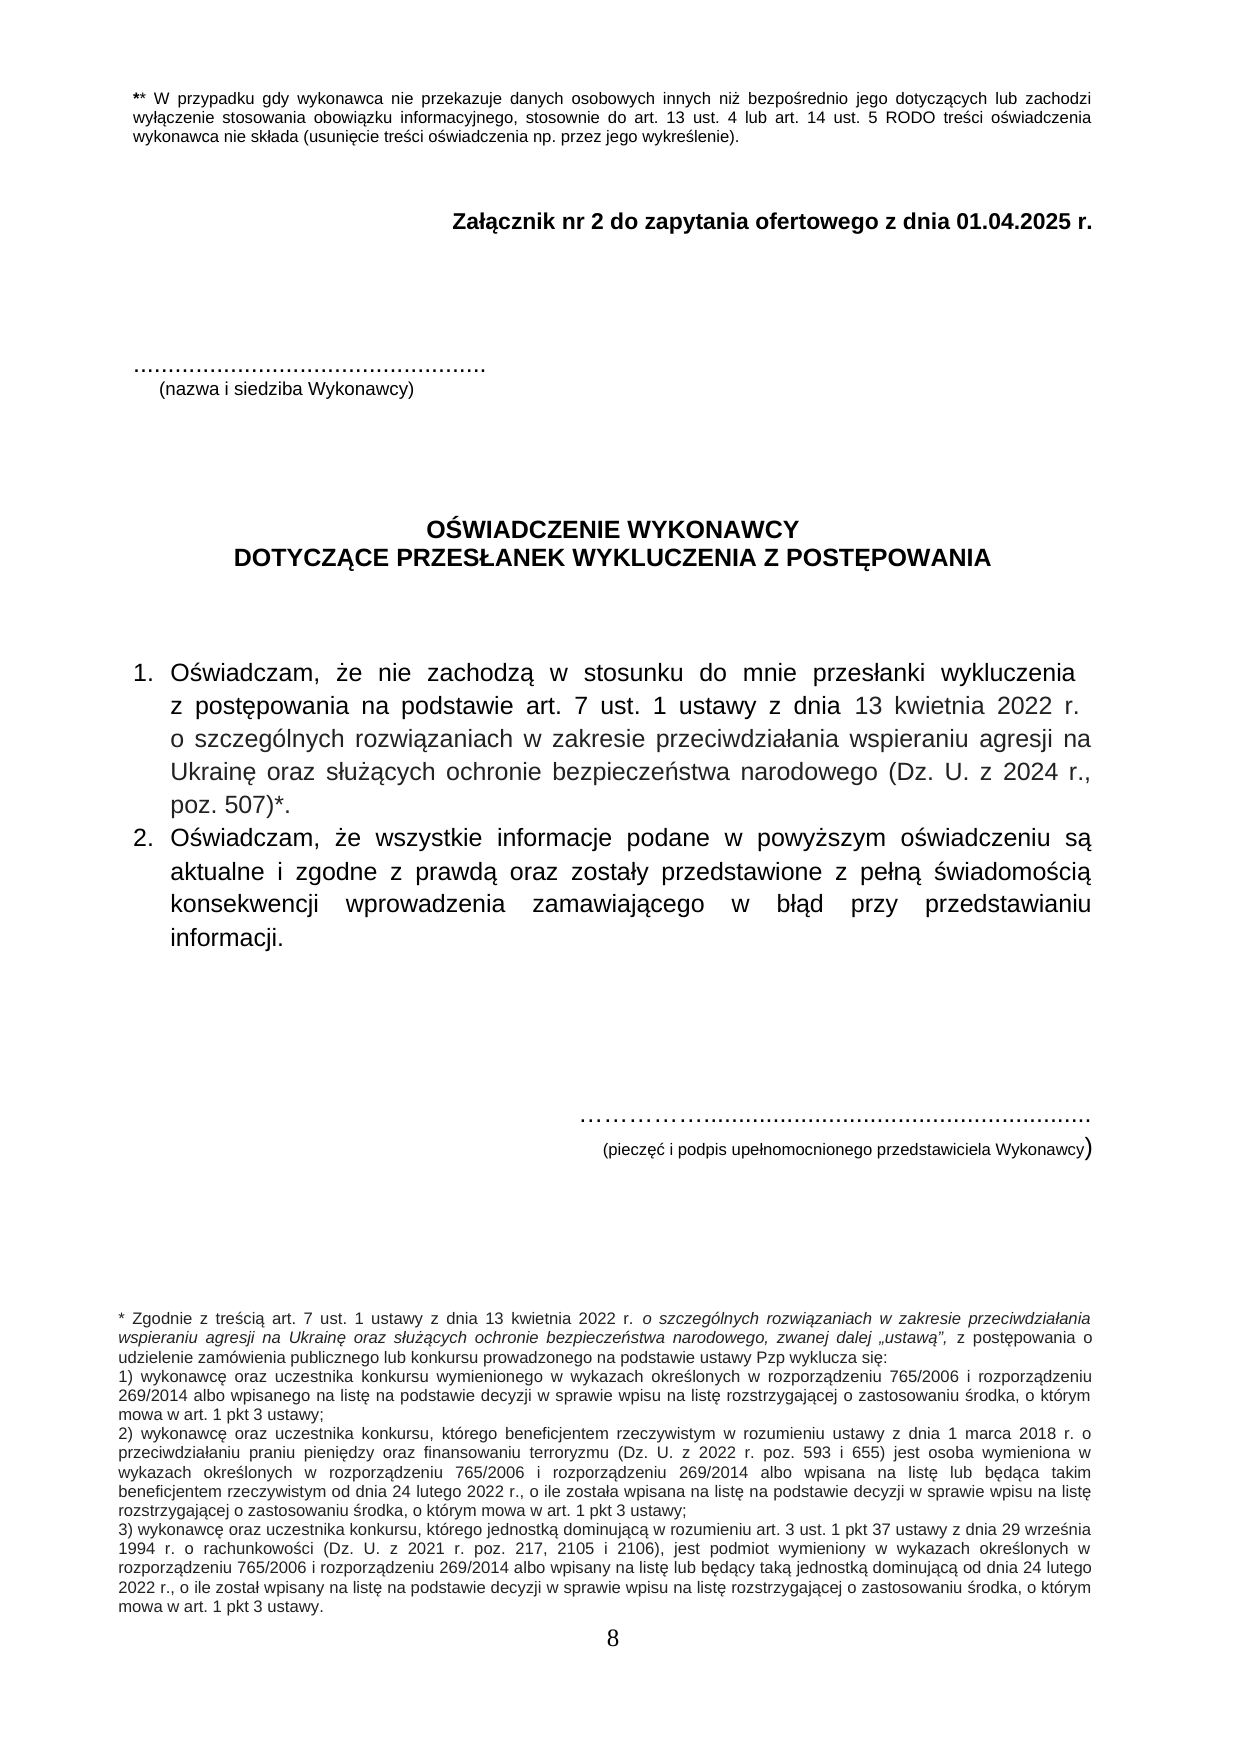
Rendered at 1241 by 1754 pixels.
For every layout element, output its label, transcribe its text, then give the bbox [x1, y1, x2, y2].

text Załącznik nr 2 do zapytania ofertowego z dnia 01.04.2025 r. [133, 208, 1093, 234]
text 2) wykonawcę oraz uczestnika konkursu, którego beneficjentem rzeczywistym w rozumieniu ustawy z dnia 1 marca 2018 r. o przeciwdziałaniu praniu pieniędzy oraz finansowaniu terroryzmu (Dz. U. z 2022 r. poz. 593 i 655) jest osoba wymieniona w wykazach określonych w rozporządzeniu 765/2006 i rozporządzeniu 269/2014 albo wpisana na listę lub będąca takim beneficjentem rzeczywistym od dnia 24 lutego 2022 r., o ile została wpisana na listę na podstawie decyzji w sprawie wpisu na listę rozstrzygającej o zastosowaniu środka, o którym mowa w art. 1 pkt 3 ustawy; [118, 1424, 1093, 1520]
list Oświadczam, że wszystkie informacje podane w powyższym oświadczeniu są aktualne i zgodne z prawdą oraz zostały przedstawione z pełną świadomością konsekwencji wprowadzenia zamawiającego w błąd przy przedstawianiu informacji. [133, 823, 1093, 951]
text ................................................... [133, 349, 1093, 378]
text ……………........................................................ [133, 1099, 1093, 1128]
text (nazwa i siedziba Wykonawcy) [133, 378, 1093, 399]
list Oświadczam, że nie zachodzą w stosunku do mnie przesłanki wykluczenia z postępowania na podstawie art. 7 ust. 1 ustawy z dnia 13 kwietnia 2022 r. o szczególnych rozwiązaniach w zakresie przeciwdziałania wspieraniu agresji na Ukrainę oraz służących ochronie bezpieczeństwa narodowego (Dz. U. z 2024 r., poz. 507)*. [133, 658, 1093, 819]
text * Zgodnie z treścią art. 7 ust. 1 ustawy z dnia 13 kwietnia 2022 r. o szczególnych rozwiązaniach w zakresie przeciwdziałania wspieraniu agresji na Ukrainę oraz służących ochronie bezpieczeństwa narodowego, zwanej dalej „ustawą”, z postępowania o udzielenie zamówienia publicznego lub konkursu prowadzonego na podstawie ustawy Pzp wyklucza się: [118, 1309, 1093, 1367]
text (pieczęć i podpis upełnomocnionego przedstawiciela Wykonawcy) [133, 1132, 1093, 1161]
text 1) wykonawcę oraz uczestnika konkursu wymienionego w wykazach określonych w rozporządzeniu 765/2006 i rozporządzeniu 269/2014 albo wpisanego na listę na podstawie decyzji w sprawie wpisu na listę rozstrzygającej o zastosowaniu środka, o którym mowa w art. 1 pkt 3 ustawy; [118, 1367, 1093, 1424]
text DOTYCZĄCE PRZESŁANEK WYKLUCZENIA Z POSTĘPOWANIA [133, 543, 1093, 572]
text 3) wykonawcę oraz uczestnika konkursu, którego jednostką dominującą w rozumieniu art. 3 ust. 1 pkt 37 ustawy z dnia 29 września 1994 r. o rachunkowości (Dz. U. z 2021 r. poz. 217, 2105 i 2106), jest podmiot wymieniony w wykazach określonych w rozporządzeniu 765/2006 i rozporządzeniu 269/2014 albo wpisany na listę lub będący taką jednostką dominującą od dnia 24 lutego 2022 r., o ile został wpisany na listę na podstawie decyzji w sprawie wpisu na listę rozstrzygającej o zastosowaniu środka, o którym mowa w art. 1 pkt 3 ustawy. [118, 1520, 1093, 1616]
text ** W przypadku gdy wykonawca nie przekazuje danych osobowych innych niż bezpośrednio jego dotyczących lub zachodzi wyłączenie stosowania obowiązku informacyjnego, stosownie do art. 13 ust. 4 lub art. 14 ust. 5 RODO treści oświadczenia wykonawca nie składa (usunięcie treści oświadczenia np. przez jego wykreślenie). [133, 89, 1093, 146]
text OŚWIADCZENIE WYKONAWCY [133, 514, 1093, 543]
